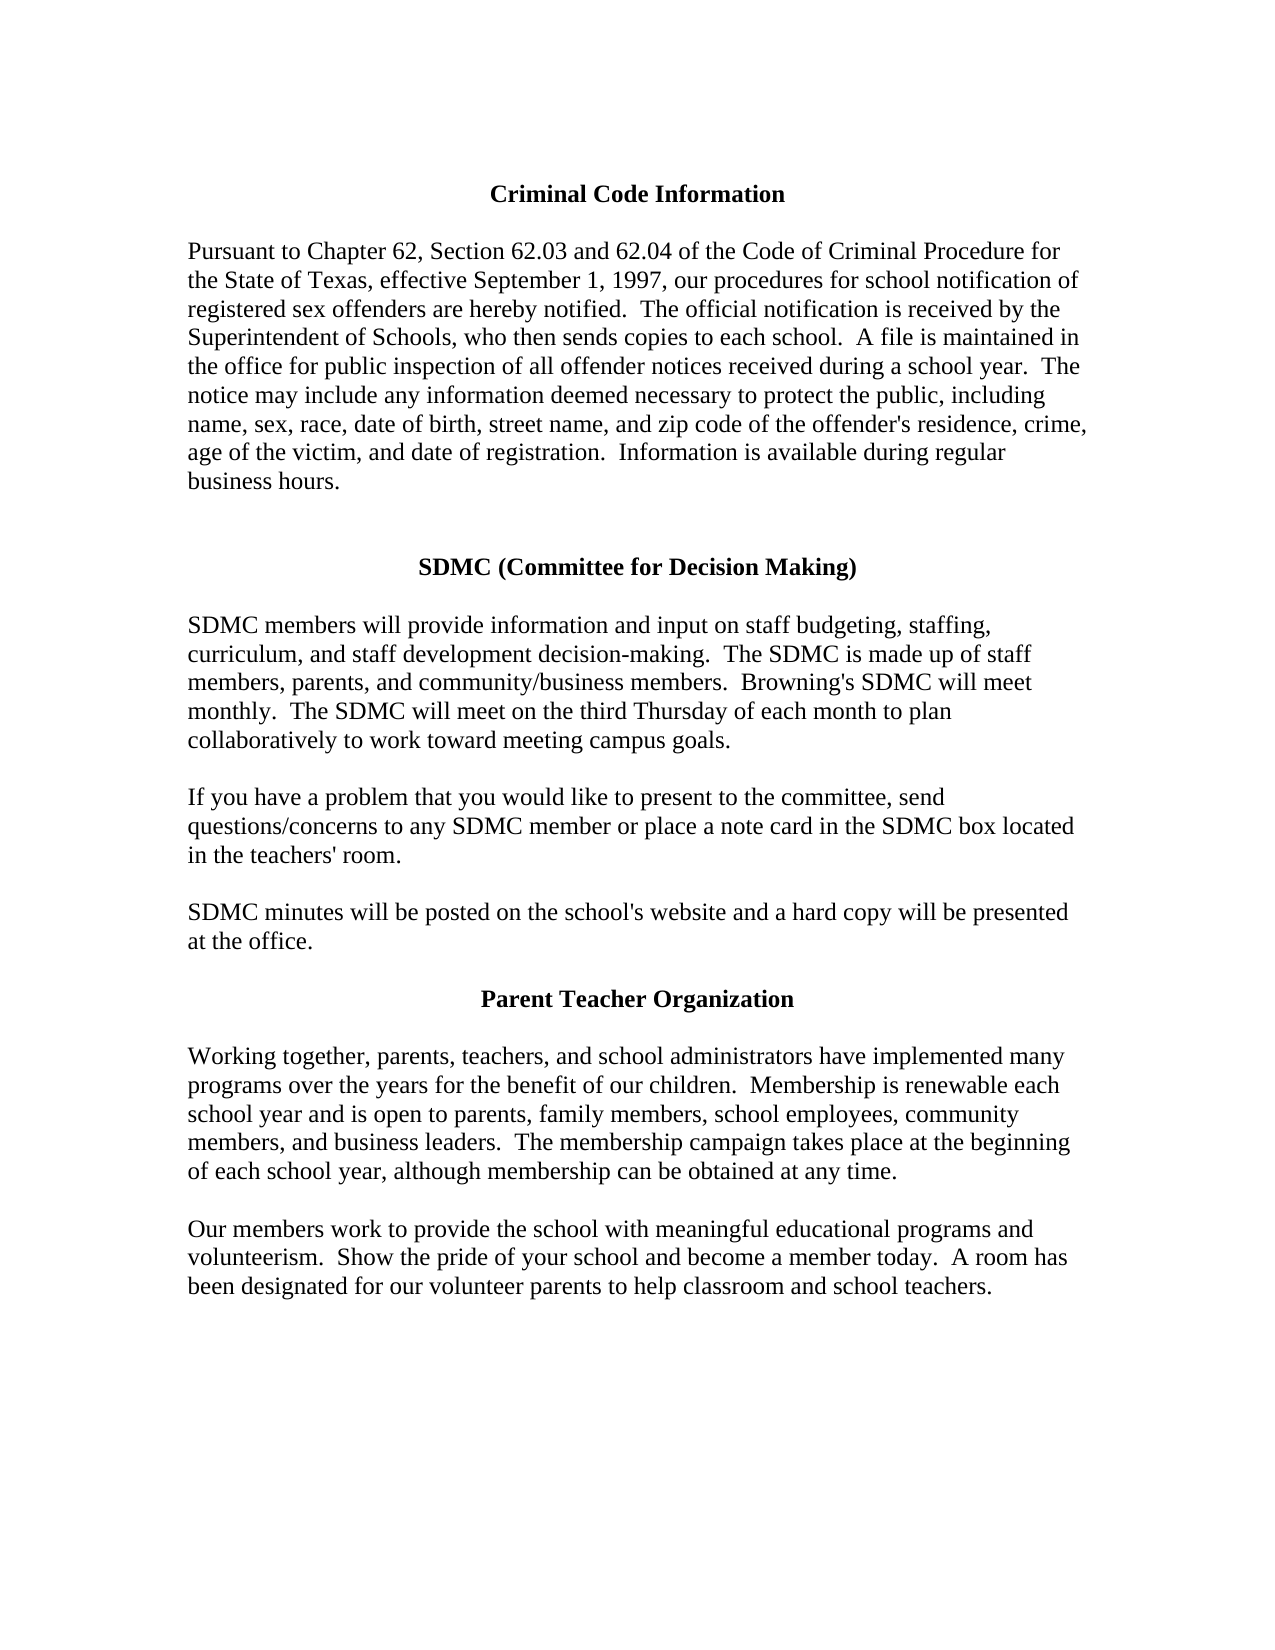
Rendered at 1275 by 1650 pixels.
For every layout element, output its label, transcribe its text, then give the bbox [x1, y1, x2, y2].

text Parent Teacher Organization [187, 984, 1087, 1012]
text SDMC members will provide information and input on staff budgeting, staffing, curriculum, and staff development decision-making. The SDMC is made up of staff members, parents, and community/business members. Browning's SDMC will meet monthly. The SDMC will meet on the third Thursday of each month to plan collaboratively to work toward meeting campus goals. [187, 610, 1087, 754]
text Pursuant to Chapter 62, Section 62.03 and 62.04 of the Code of Criminal Procedure for the State of Texas, effective September 1, 1997, our procedures for school notification of registered sex offenders are hereby notified. The official notification is received by the Superintendent of Schools, who then sends copies to each school. A file is maintained in the office for public inspection of all offender notices received during a school year. The notice may include any information deemed necessary to protect the public, including name, sex, race, date of birth, street name, and zip code of the offender's residence, crime, age of the victim, and date of registration. Information is available during regular business hours. [187, 236, 1087, 495]
text Criminal Code Information [187, 179, 1087, 207]
text SDMC (Committee for Decision Making) [187, 552, 1087, 581]
text SDMC minutes will be posted on the school's website and a hard copy will be presented at the office. [187, 897, 1087, 955]
text If you have a problem that you would like to present to the committee, send questions/concerns to any SDMC member or place a note card in the SDMC box located in the teachers' room. [187, 782, 1087, 869]
text Working together, parents, teachers, and school administrators have implemented many programs over the years for the benefit of our children. Membership is renewable each school year and is open to parents, family members, school employees, community members, and business leaders. The membership campaign takes place at the beginning of each school year, although membership can be obtained at any time. [187, 1041, 1087, 1185]
text Our members work to provide the school with meaningful educational programs and volunteerism. Show the pride of your school and become a member today. A room has been designated for our volunteer parents to help classroom and school teachers. [187, 1214, 1087, 1300]
